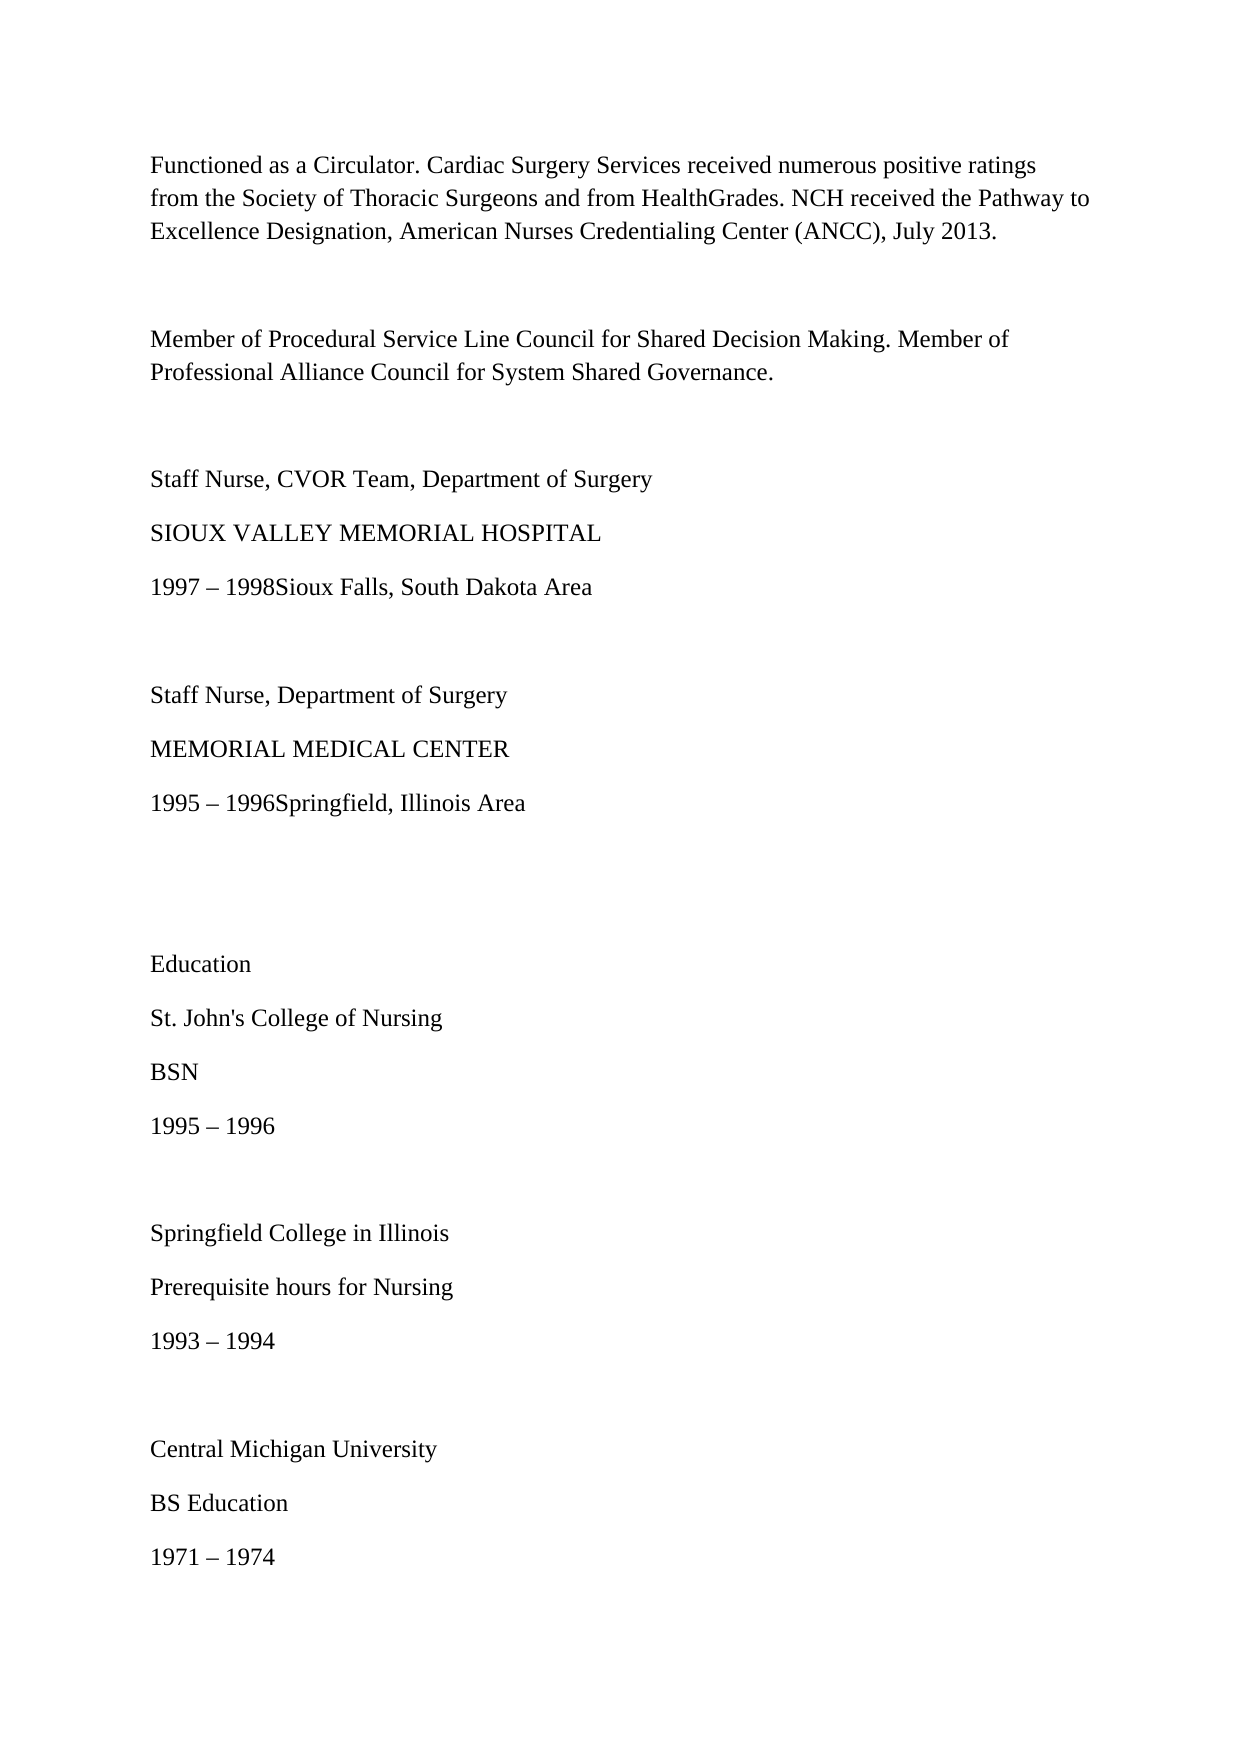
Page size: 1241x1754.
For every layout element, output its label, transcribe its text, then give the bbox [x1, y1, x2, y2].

text 1995 – 1996Springfield, Illinois Area [150, 788, 1090, 816]
text 1995 – 1996 [150, 1111, 1090, 1139]
text 1997 – 1998Sioux Falls, South Dakota Area [150, 572, 1090, 601]
text Staff Nurse, Department of Surgery [150, 680, 1090, 709]
text Prerequisite hours for Nursing [150, 1272, 1090, 1301]
text SIOUX VALLEY MEMORIAL HOSPITAL [150, 518, 1090, 547]
text Staff Nurse, CVOR Team, Department of Surgery [150, 464, 1090, 493]
text Springfield College in Illinois [150, 1218, 1090, 1247]
text 1993 – 1994 [150, 1326, 1090, 1355]
text Functioned as a Circulator. Cardiac Surgery Services received numerous positive ratings from the Society of Thoracic Surgeons and from HealthGrades. NCH received the Pathway to Excellence Designation, American Nurses Credentialing Center (ANCC), July 2013. [150, 150, 1090, 245]
text 1971 – 1974 [150, 1542, 1090, 1570]
text Central Michigan University [150, 1434, 1090, 1463]
text Member of Procedural Service Line Council for Shared Decision Making. Member of Professional Alliance Council for System Shared Governance. [150, 324, 1090, 386]
text St. John's College of Nursing [150, 1003, 1090, 1032]
text BSN [150, 1057, 1090, 1086]
text Education [150, 949, 1090, 978]
text BS Education [150, 1488, 1090, 1516]
text MEMORIAL MEDICAL CENTER [150, 734, 1090, 762]
